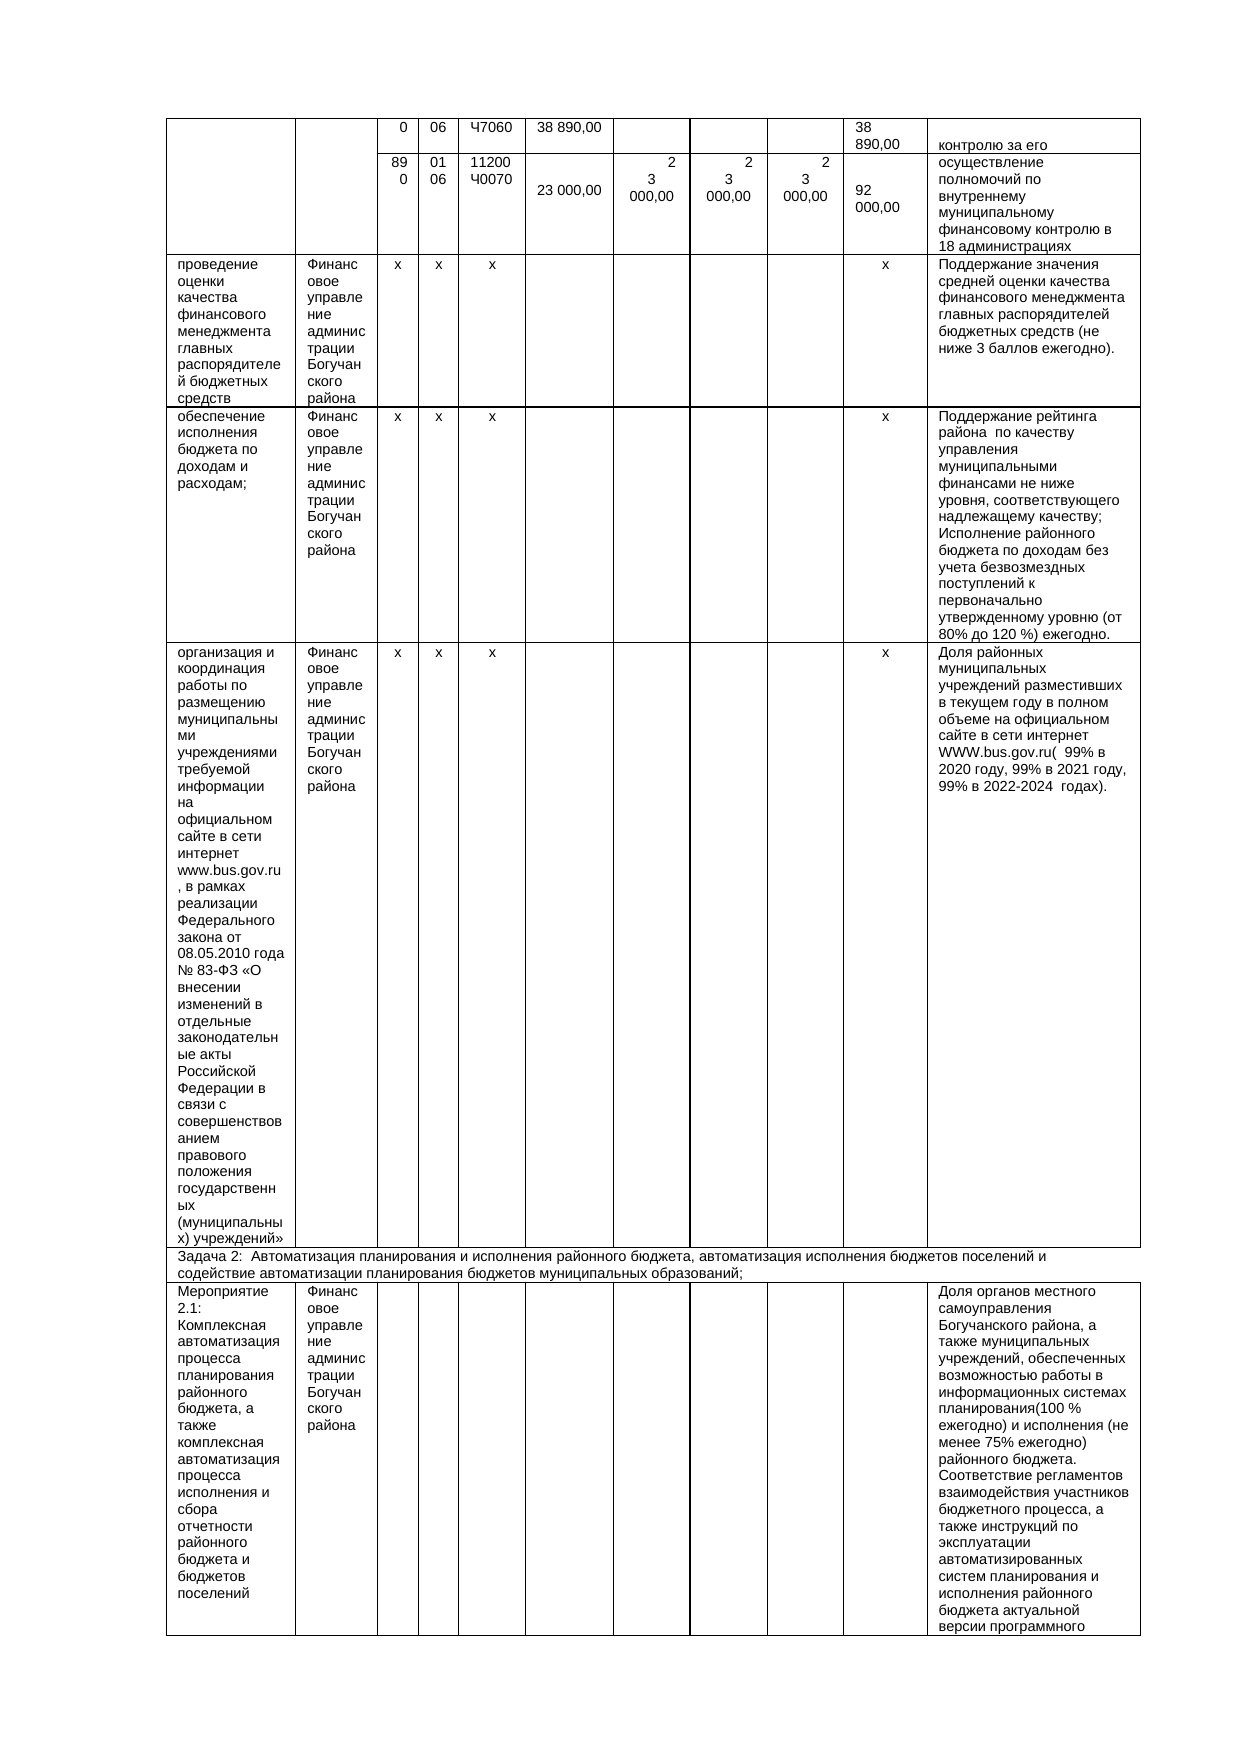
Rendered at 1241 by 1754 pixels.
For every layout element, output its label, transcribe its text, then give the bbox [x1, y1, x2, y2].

table_cell организация и координация работы по размещению муниципальными учреждениями требуемой информации на официальном сайте в сети интернет www.bus.gov.ru, в рамках реализации Федерального закона от 08.05.2010 года № 83-ФЗ «О внесении изменений в отдельные законодательные акты Российской Федерации в связи с совершенствованием правового положения государственных (муниципальных) учреждений» [167, 643, 295, 1247]
table_cell 92 000,00 [844, 154, 927, 254]
table_cell 23 000,00 [768, 154, 843, 254]
table_cell Задача 2: Автоматизация планирования и исполнения районного бюджета, автоматизация исполнения бюджетов поселений и содействие автоматизации планирования бюджетов муниципальных образований; [167, 1248, 1140, 1282]
table_cell 23 000,00 [526, 154, 613, 254]
table_cell [691, 119, 767, 153]
table_cell х [459, 255, 525, 406]
table_cell х [844, 255, 927, 406]
table_cell 0106 [419, 119, 458, 153]
table_cell [768, 643, 843, 1247]
table_cell х [844, 408, 927, 642]
table_cell 890 [378, 154, 418, 254]
table_cell [768, 1283, 843, 1635]
table_cell 11200Ч0070 [459, 154, 525, 254]
table_cell Поддержание значения средней оценки качества финансового менеджмента главных распорядителей бюджетных средств (не ниже 3 баллов ежегодно). [928, 255, 1140, 406]
table_cell [691, 255, 767, 406]
table_cell проведение оценки качества финансового менеджмента главных распорядителей бюджетных средств [167, 255, 295, 406]
table_cell 38 890,00 [844, 119, 927, 153]
table_cell х [378, 643, 418, 1247]
table_cell [844, 1283, 927, 1635]
table_cell [378, 1283, 418, 1635]
table_cell [526, 255, 613, 406]
table_cell х [459, 408, 525, 642]
table_cell Финансовое управление администрации Богучанского района [296, 643, 377, 1247]
table_cell [768, 119, 843, 153]
table_cell 23 000,00 [691, 154, 767, 254]
table_cell [419, 1283, 458, 1635]
table_cell х [378, 255, 418, 406]
table_cell х [378, 408, 418, 642]
table_cell [768, 255, 843, 406]
table_cell [691, 408, 767, 642]
table_cell х [419, 643, 458, 1247]
table_cell Финансовое управление администрации Богучанского района [296, 255, 377, 406]
table_cell [614, 1283, 689, 1635]
table_cell [526, 408, 613, 642]
table_cell х [419, 408, 458, 642]
table_cell 890 [378, 119, 418, 153]
table_cell [614, 408, 689, 642]
table_cell [614, 255, 689, 406]
table_cell обеспечение исполнения бюджета по доходам и расходам; [167, 408, 295, 642]
table_cell [526, 643, 613, 1247]
table_cell Доля районных муниципальных учреждений разместивших в текущем году в полном объеме на официальном сайте в сети интернет WWW.bus.gov.ru( 99% в 2020 году, 99% в 2021 году, 99% в 2022-2024 годах). [928, 643, 1140, 1247]
table_cell х [844, 643, 927, 1247]
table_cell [296, 1283, 377, 1635]
table_cell Поддержание рейтинга района по качеству управления муниципальными финансами не ниже уровня, соответствующего надлежащему качеству; Исполнение районного бюджета по доходам без учета безвозмездных поступлений к первоначально утвержденному уровню (от 80% до 120 %) ежегодно. [928, 408, 1140, 642]
table_cell 0106 [419, 154, 458, 254]
table_cell [691, 643, 767, 1247]
table_cell [459, 1283, 525, 1635]
table_cell [614, 119, 689, 153]
table_cell 11200Ч7060 [459, 119, 525, 153]
table_cell х [419, 255, 458, 406]
table_cell 38 890,00 [526, 119, 613, 153]
table_cell осуществление полномочий по внутреннему муниципальному финансовому контролю в 18 администрациях [928, 154, 1140, 254]
table_cell Финансовое управление администрации Богучанского района [296, 408, 377, 642]
table_cell [691, 1283, 767, 1635]
table_cell [768, 408, 843, 642]
table_cell [614, 643, 689, 1247]
table_cell х [459, 643, 525, 1247]
table_cell [526, 1283, 613, 1635]
table_cell 23 000,00 [614, 154, 689, 254]
